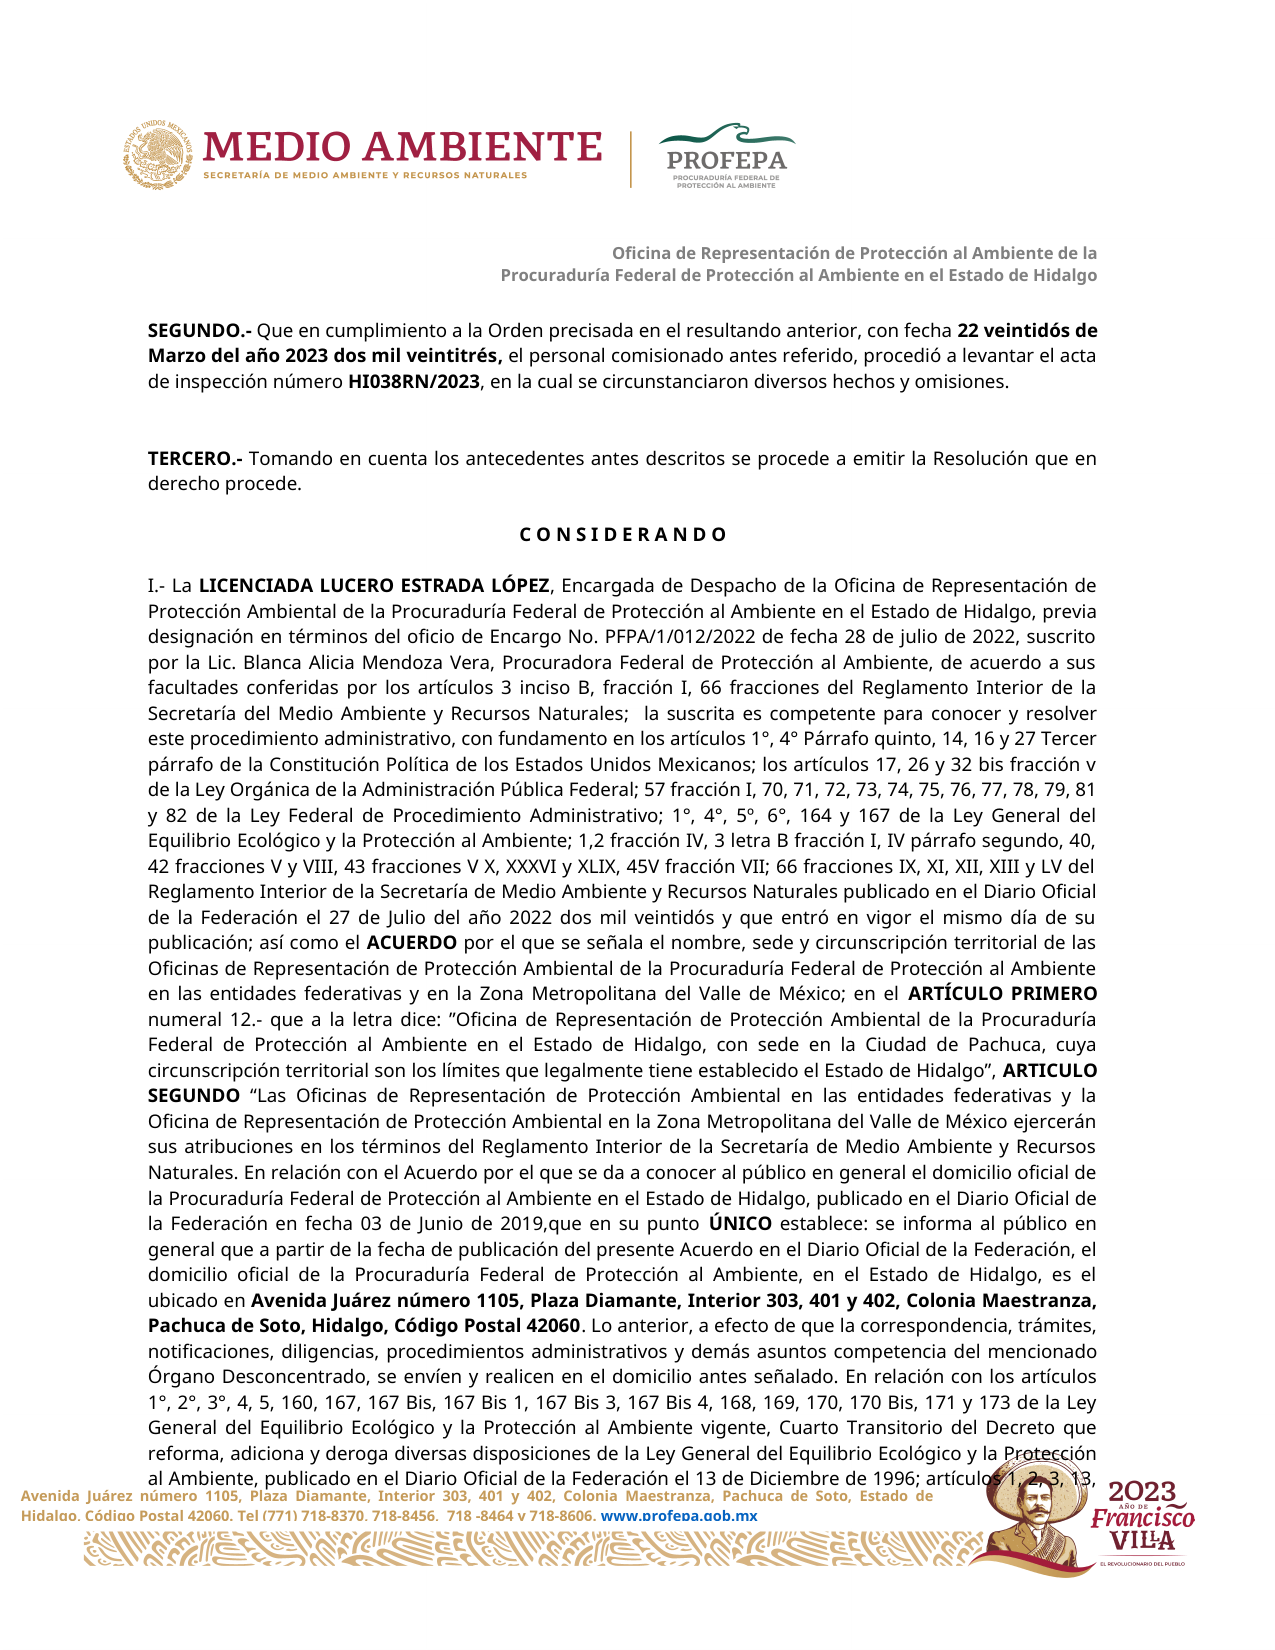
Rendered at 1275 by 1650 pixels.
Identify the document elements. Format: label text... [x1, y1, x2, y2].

picture [2, 3, 1275, 1650]
text TERCERO.- Tomando en cuenta los antecedentes antes descritos se procede a emitir la Resolución que en derecho procede. [148, 445, 1098, 496]
text C O N S I D E R A N D O [148, 521, 1098, 547]
text SEGUNDO.- Que en cumplimiento a la Orden precisada en el resultando anterior, con fecha 22 veintidós de Marzo del año 2023 dos mil veintitrés, el personal comisionado antes referido, procedió a levantar el acta de inspección número HI038RN/2023, en la cual se circunstanciaron diversos hechos y omisiones. [148, 317, 1098, 394]
